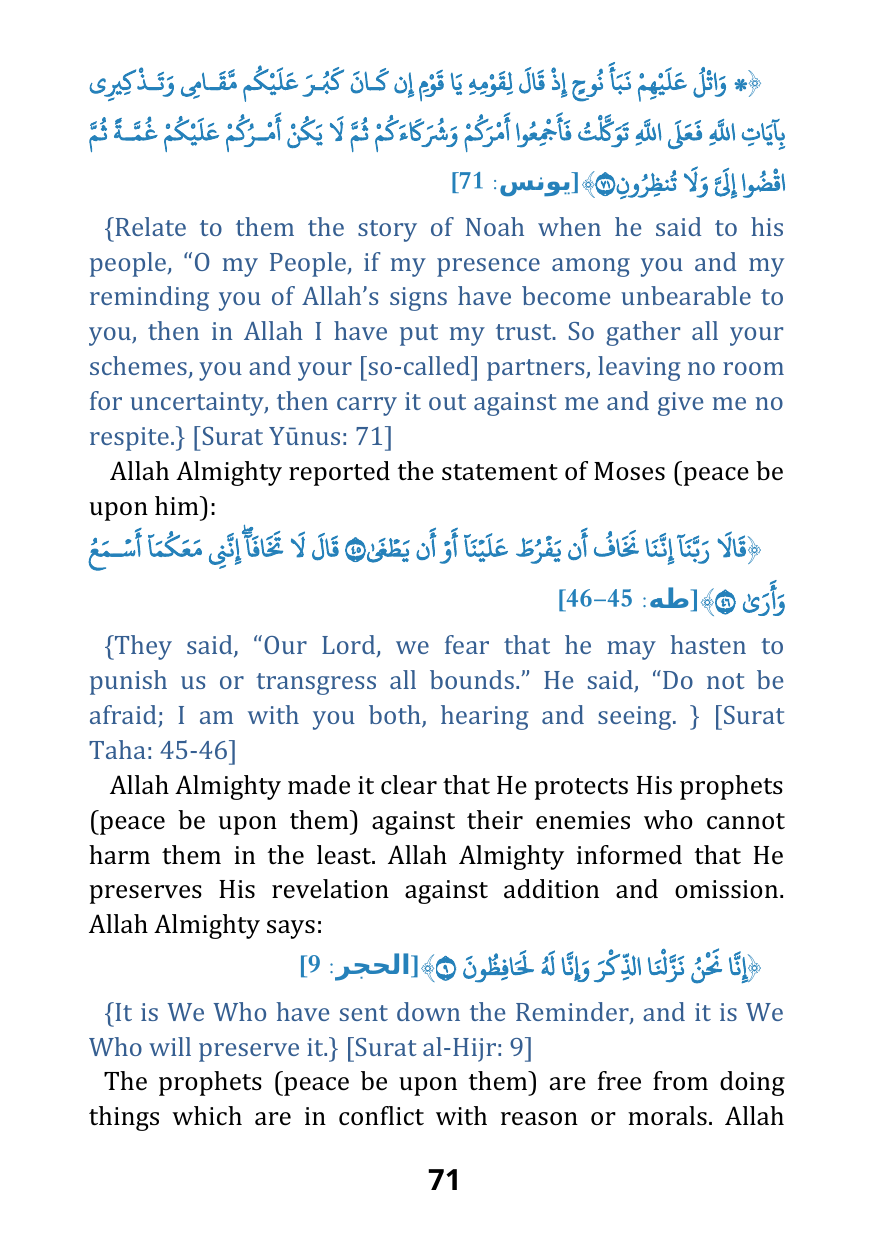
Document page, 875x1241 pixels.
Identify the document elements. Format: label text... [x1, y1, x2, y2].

text {Relate to them the story of Noah when he said to his people, “O my People, if my presence among you and my reminding you of Allah’s signs have become unbearable to you, then in Allah I have put my trust. So gather all your schemes, you and your [so-called] partners, leaving no room for uncertainty, then carry it out against me and give me no respite.} [Surat Yūnus: 71] [89, 210, 785, 451]
text Allah Almighty reported the statement of Moses (peace be upon him): [89, 454, 785, 521]
text ﴿قَالَا رَبَّنَآ إِنَّنَا نَخَافُ أَن يَفۡرُطَ عَلَيۡنَآ أَوۡ أَن يَطۡغَىٰ٤٥ قَالَ لَا تَخَافَآۖ إِنَّنِي مَعَكُمَآ أَسۡمَعُ وَأَرَىٰ ٤٦﴾[طه: 45-46] [89, 524, 785, 624]
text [89, 1065, 785, 1132]
text ﴿إِنَّا نَحْنُ نَزَّلْنَا الذِّكْرَ وَإِنَّا لَهُ لَحَافِظُونَ ٩﴾[الحجر: 9] [89, 943, 436, 991]
text ﴿۞ وَاتْلُ عَلَيْهِمْ نَبَأَ نُوحٍ إِذْ قَالَ لِقَوْمِهِ يَا قَوْمِ إِن كَانَ كَبُرَ عَلَيْكُم مَّقَامِي وَتَذْكِيرِي بِآيَاتِ اللَّهِ فَعَلَى اللَّهِ تَوَكَّلْتُ فَأَجْمِعُوا أَمْرَكُمْ وَشُرَكَاءَكُمْ ثُمَّ لَا يَكُنْ أَمْرُكُمْ عَلَيْكُمْ غُمَّةً ثُمَّ اقْضُوا إِلَيَّ وَلَا تُنظِرُونِ٧١﴾[يونس: 71] [89, 155, 785, 206]
text ﴿۞ وَاتْلُ عَلَيْهِمْ نَبَأَ نُوحٍ إِذْ قَالَ لِقَوْمِهِ يَا قَوْمِ إِن كَانَ كَبُرَ عَلَيْكُم مَّقَامِي وَتَذْكِيرِي بِآيَاتِ اللَّهِ فَعَلَى اللَّهِ تَوَكَّلْتُ فَأَجْمِعُوا أَمْرَكُمْ وَشُرَكَاءَكُمْ ثُمَّ لَا يَكُنْ أَمْرُكُمْ عَلَيْكُمْ غُمَّةً ثُمَّ اقْضُوا إِلَيَّ وَلَا تُنظِرُونِ٧١﴾[يونس: 71] [89, 59, 785, 110]
text {It is We Who have sent down the Reminder, and it is We Who will preserve it.} [Surat al-Hijr: 9] [89, 995, 785, 1062]
text Allah Almighty made it clear that He protects His prophets (peace be upon them) against their enemies who cannot harm them in the least. Allah Almighty informed that He preserves His revelation against addition and omission. Allah Almighty says: [89, 768, 785, 940]
text {They said, “Our Lord, we fear that he may hasten to punish us or transgress all bounds.” He said, “Do not be afraid; I am with you both, hearing and seeing. } [Surat Taha: 45-46] [89, 629, 785, 765]
